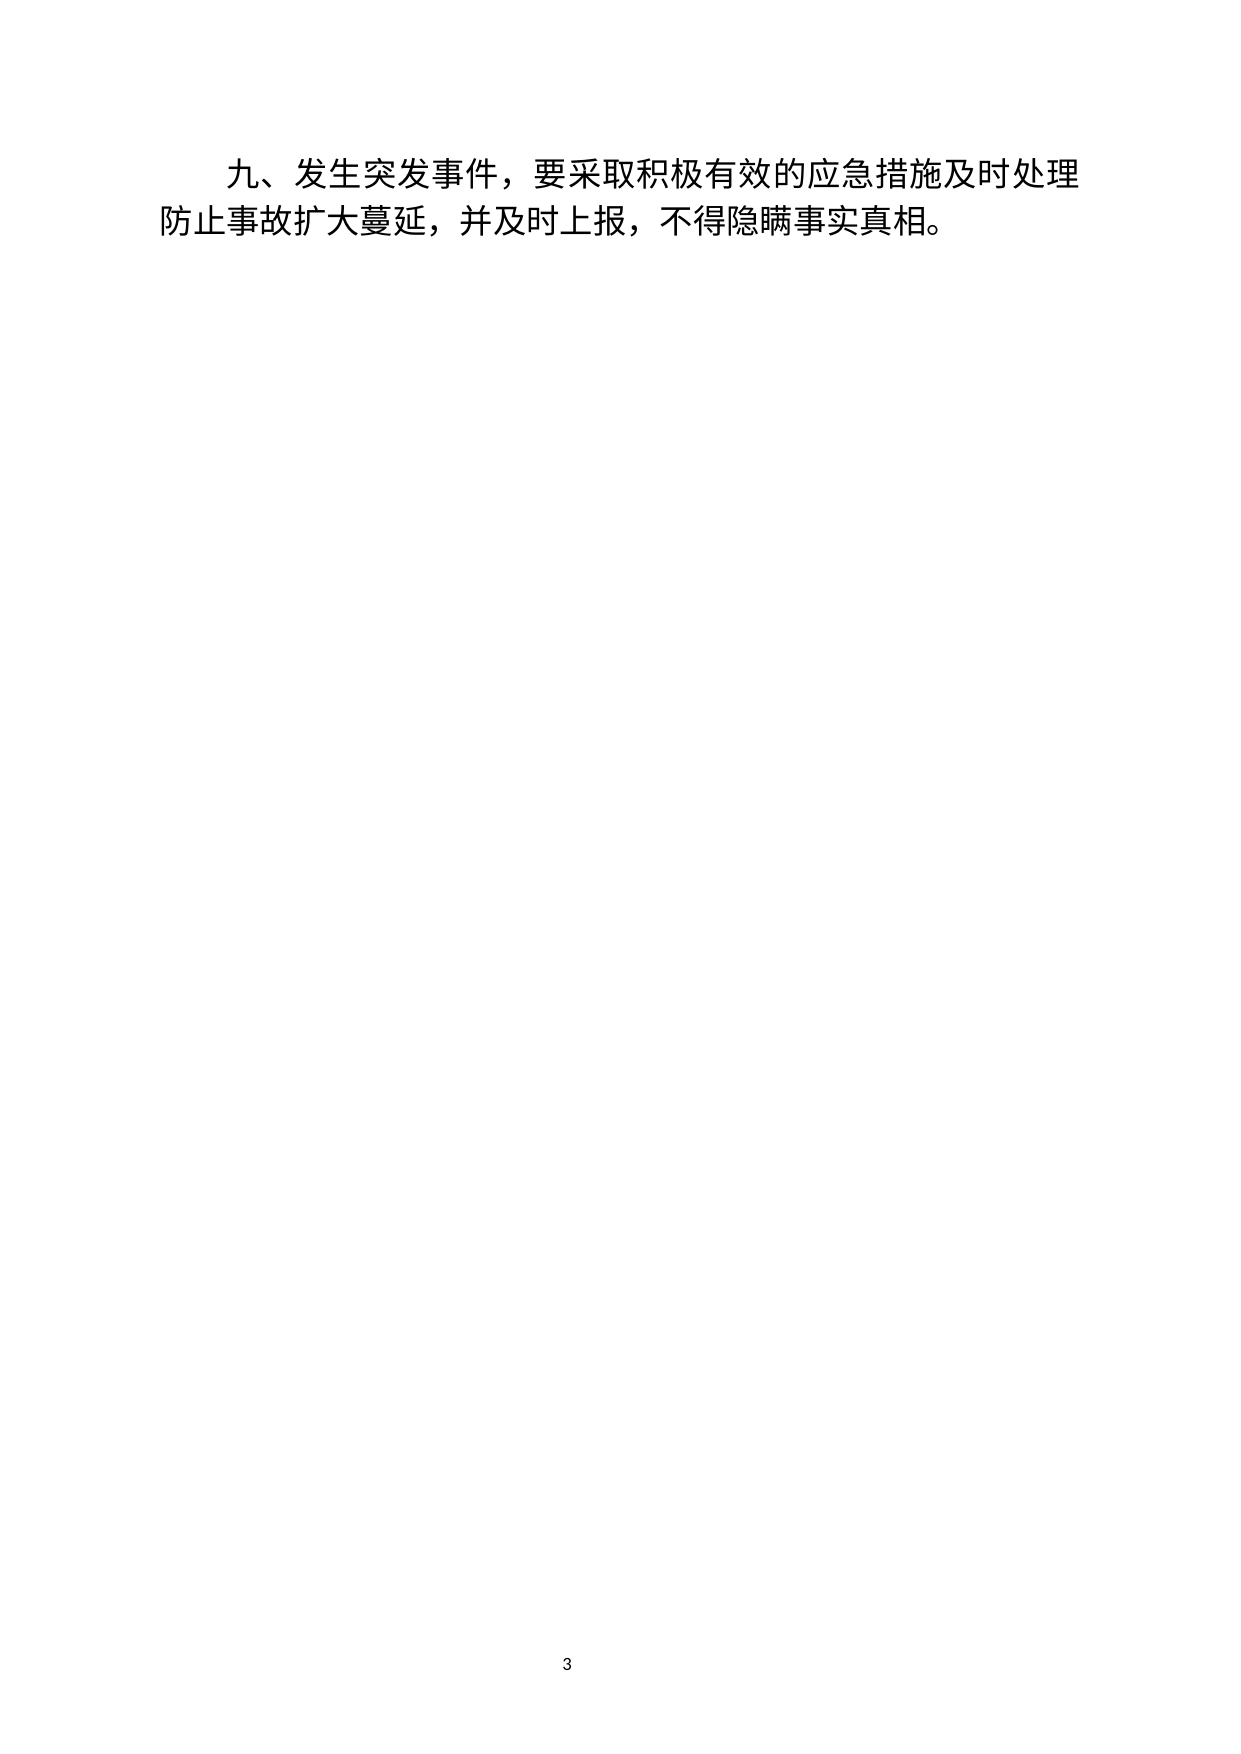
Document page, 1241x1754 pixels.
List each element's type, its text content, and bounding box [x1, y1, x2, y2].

text 九、发生突发事件，要采取积极有效的应急措施及时处理，防止事故扩大蔓延，并及时上报，不得隐瞒事实真相。 [159, 148, 1081, 243]
